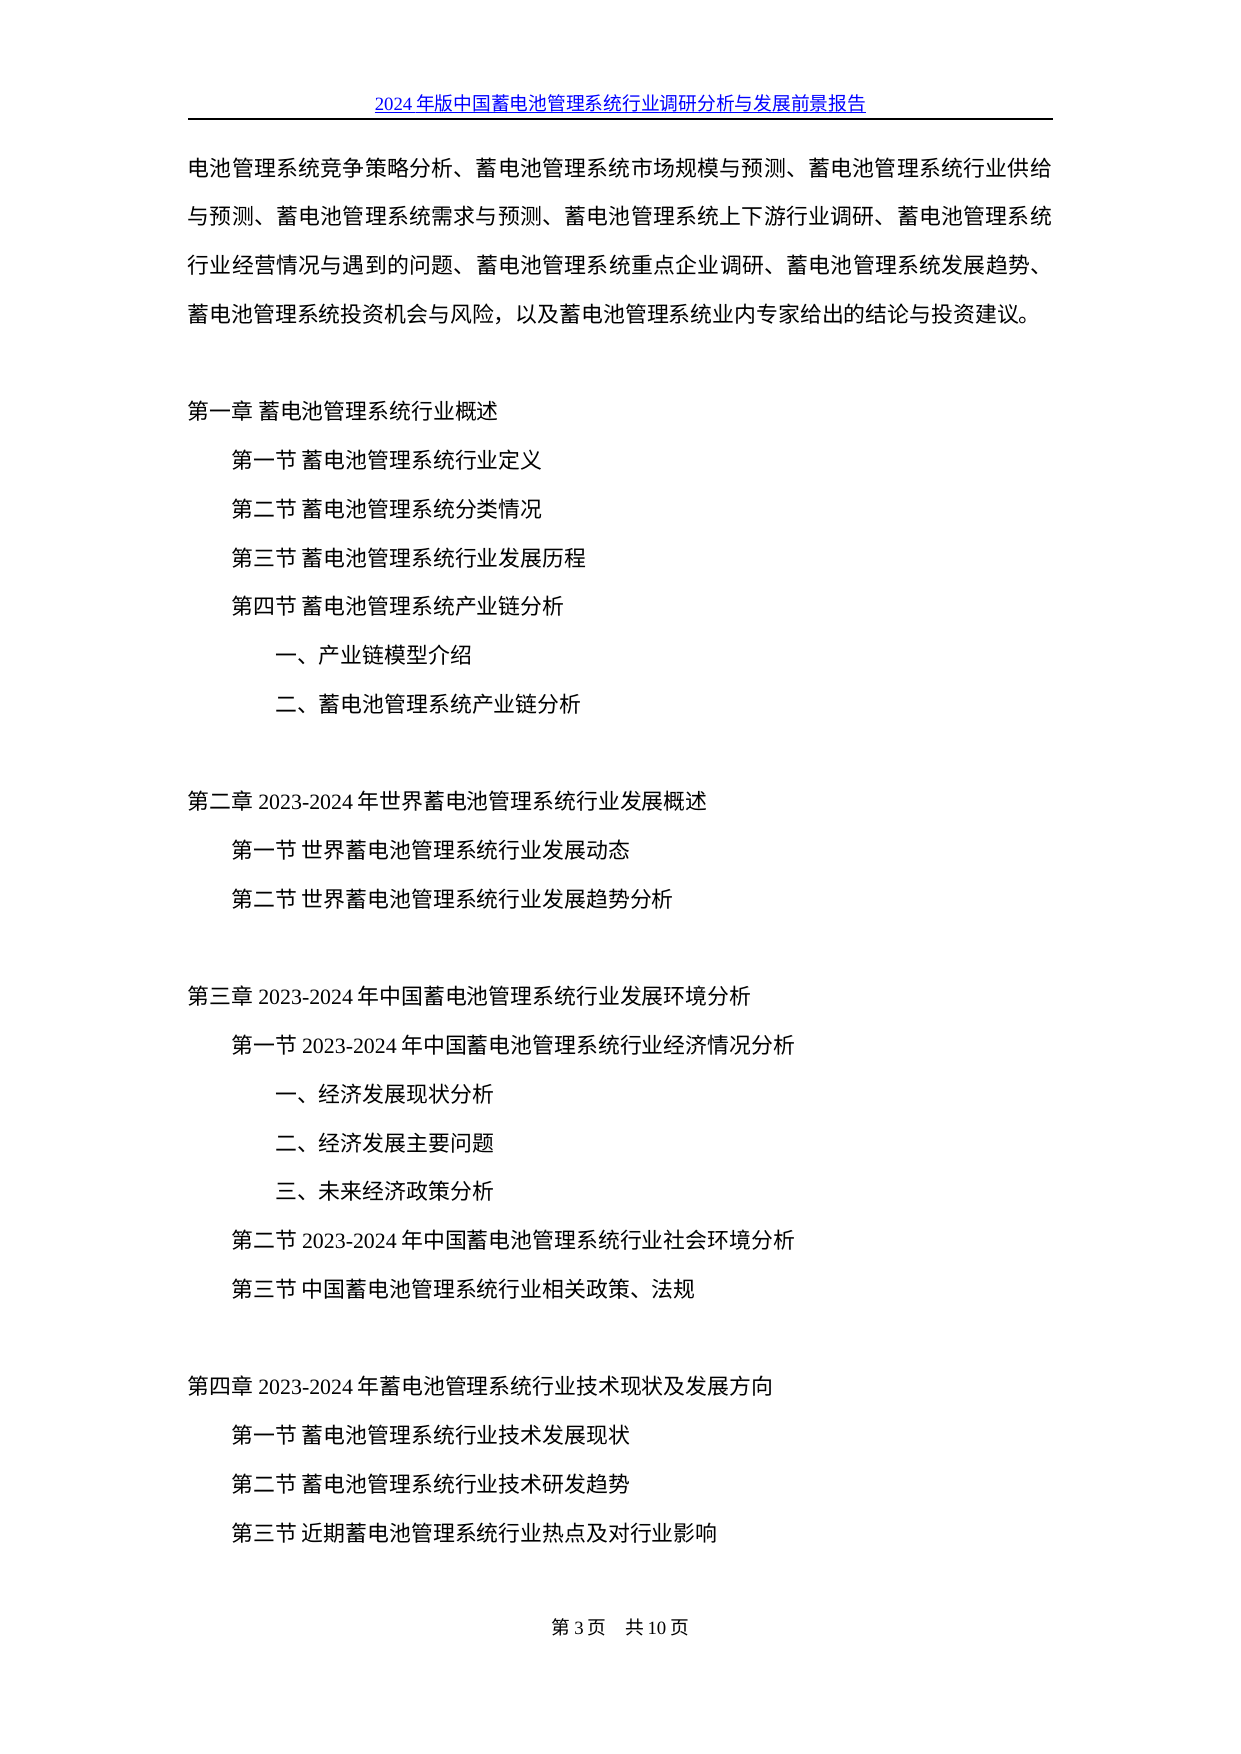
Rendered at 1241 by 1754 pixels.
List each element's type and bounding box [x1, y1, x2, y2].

text [187, 150, 1053, 1548]
